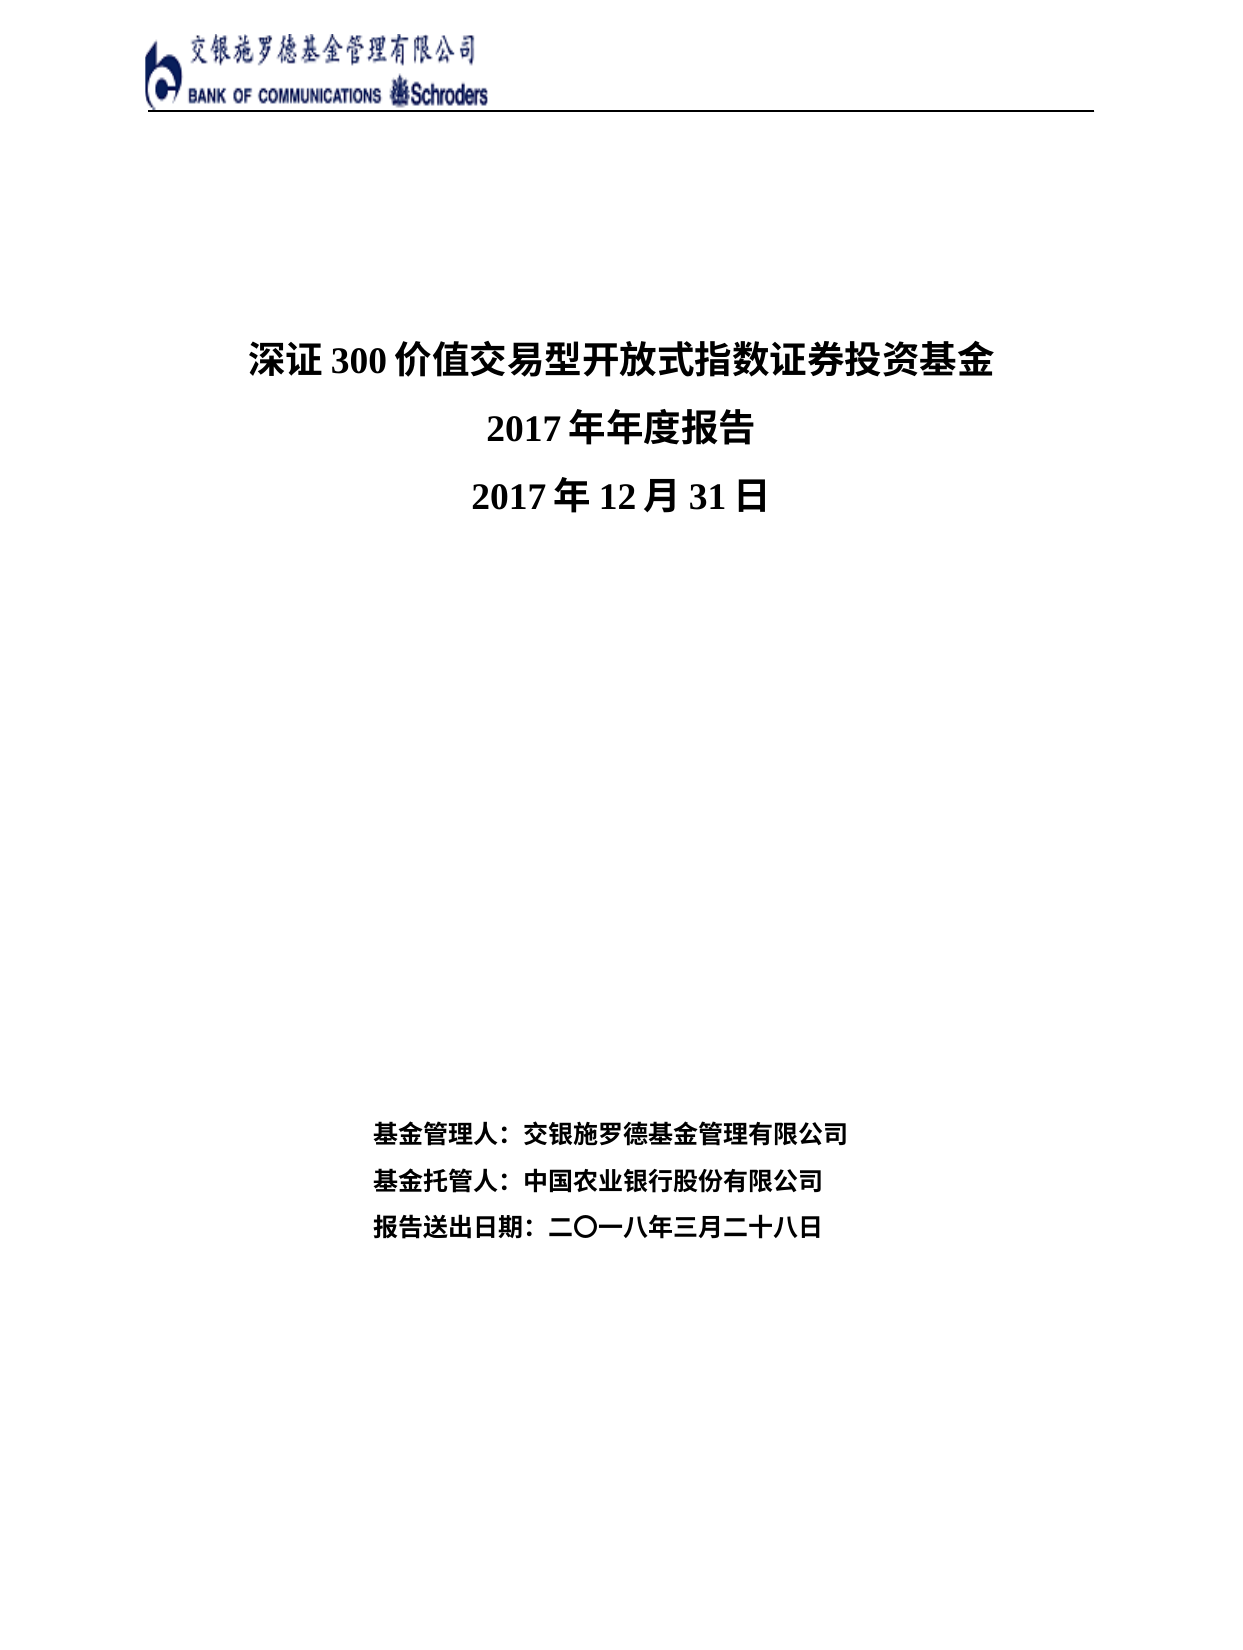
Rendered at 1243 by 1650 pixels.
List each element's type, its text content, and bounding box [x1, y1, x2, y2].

text 基金托管人：中国农业银行股份有限公司 [148, 1161, 1094, 1197]
text 2017年年度报告 [148, 398, 1094, 452]
text 深证300价值交易型开放式指数证券投资基金 [148, 329, 1094, 384]
text 2017年12月31日 [148, 466, 1094, 520]
picture [145, 34, 488, 110]
text 基金管理人：交银施罗德基金管理有限公司 [148, 1115, 1094, 1151]
text 报告送出日期：二〇一八年三月二十八日 [148, 1208, 1094, 1244]
